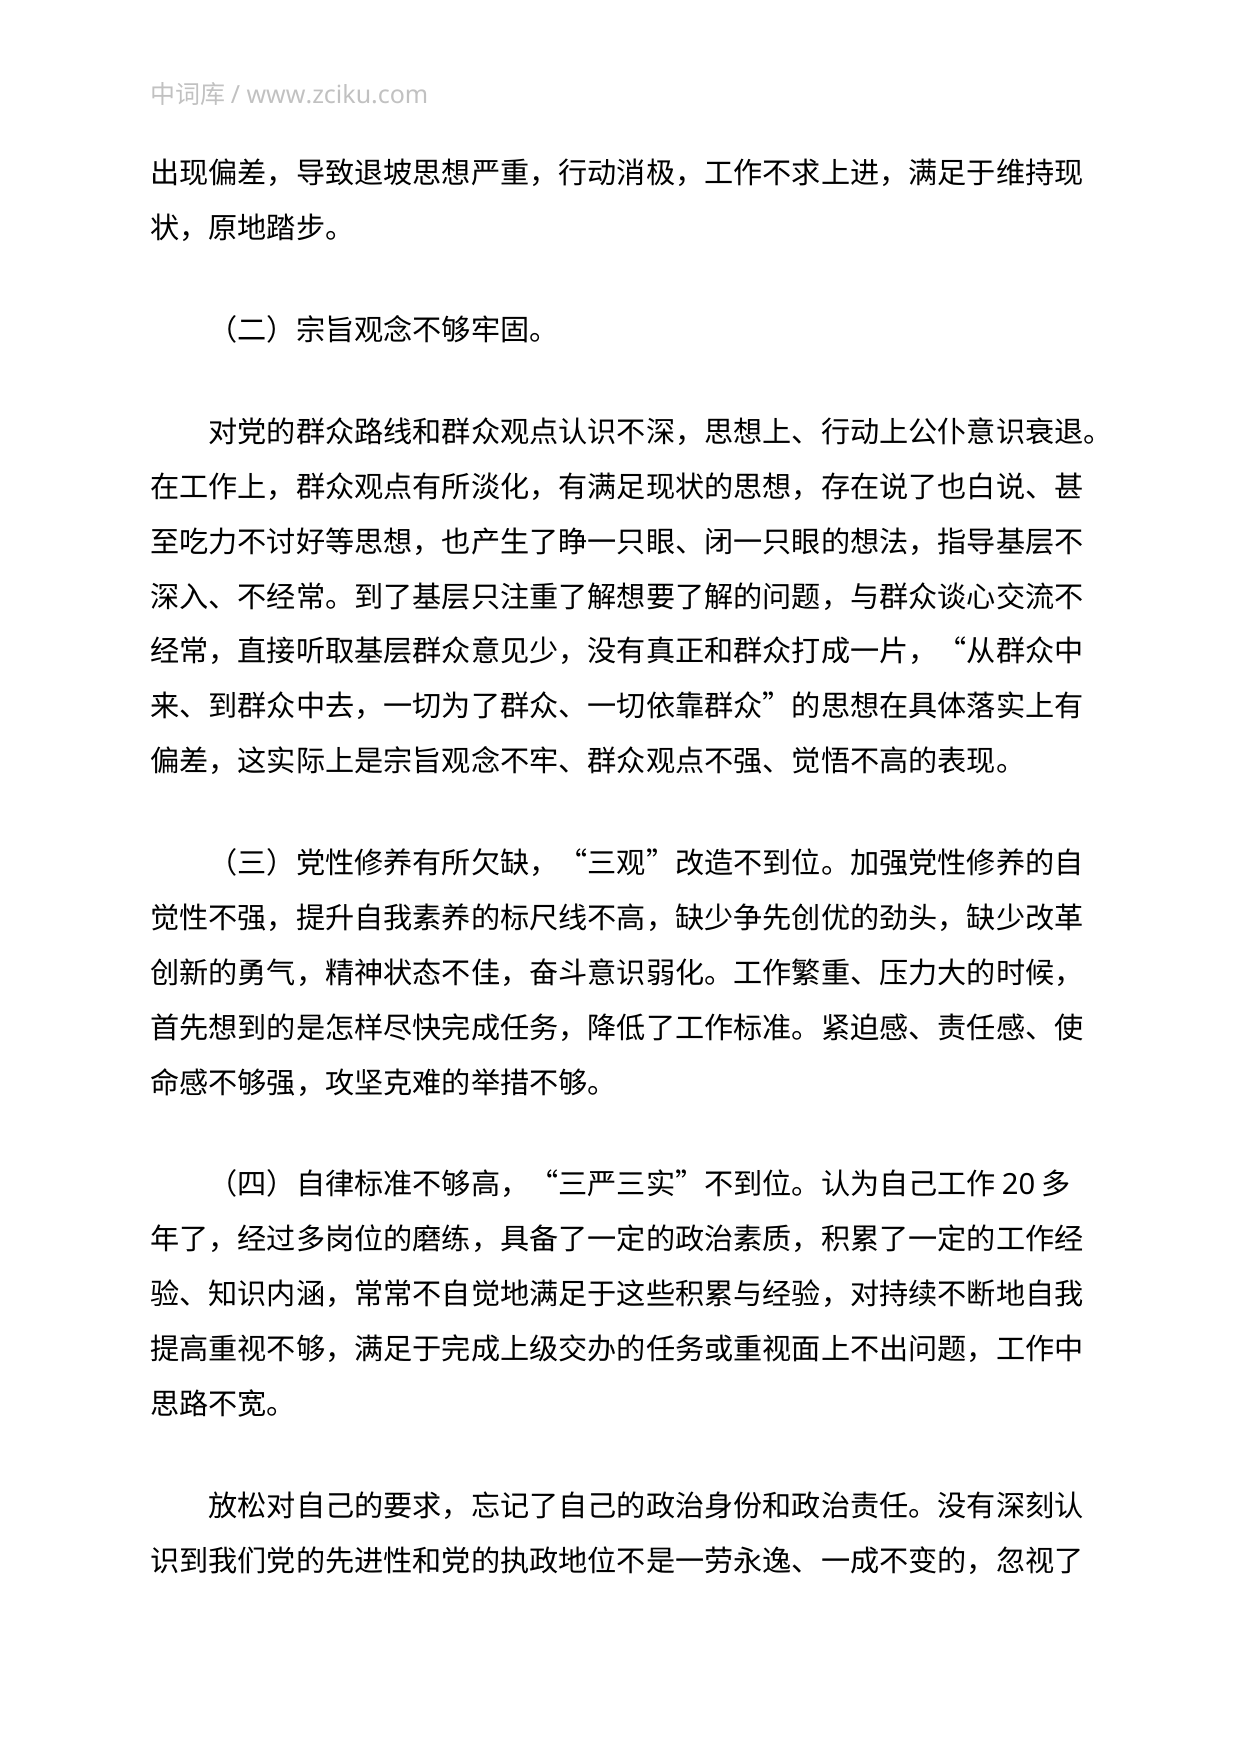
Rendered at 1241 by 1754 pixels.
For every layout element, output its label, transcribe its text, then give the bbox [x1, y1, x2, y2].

text （三）党性修养有所欠缺，“三观”改造不到位。加强党性修养的自觉性不强，提升自我素养的标尺线不高，缺少争先创优的劲头，缺少改革创新的勇气，精神状态不佳，奋斗意识弱化。工作繁重、压力大的时候，首先想到的是怎样尽快完成任务，降低了工作标准。紧迫感、责任感、使命感不够强，攻坚克难的举措不够。 [150, 839, 1090, 1101]
text 对党的群众路线和群众观点认识不深，思想上、行动上公仆意识衰退。在工作上，群众观点有所淡化，有满足现状的思想，存在说了也白说、甚至吃力不讨好等思想，也产生了睁一只眼、闭一只眼的想法，指导基层不深入、不经常。到了基层只注重了解想要了解的问题，与群众谈心交流不经常，直接听取基层群众意见少，没有真正和群众打成一片，“从群众中来、到群众中去，一切为了群众、一切依靠群众”的思想在具体落实上有偏差，这实际上是宗旨观念不牢、群众观点不强、觉悟不高的表现。 [150, 408, 1090, 780]
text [150, 1482, 1090, 1579]
text （二）宗旨观念不够牢固。 [150, 307, 1090, 349]
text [150, 150, 1090, 247]
text （四）自律标准不够高，“三严三实”不到位。认为自己工作20多年了，经过多岗位的磨练，具备了一定的政治素质，积累了一定的工作经验、知识内涵，常常不自觉地满足于这些积累与经验，对持续不断地自我提高重视不够，满足于完成上级交办的任务或重视面上不出问题，工作中思路不宽。 [150, 1161, 1090, 1423]
